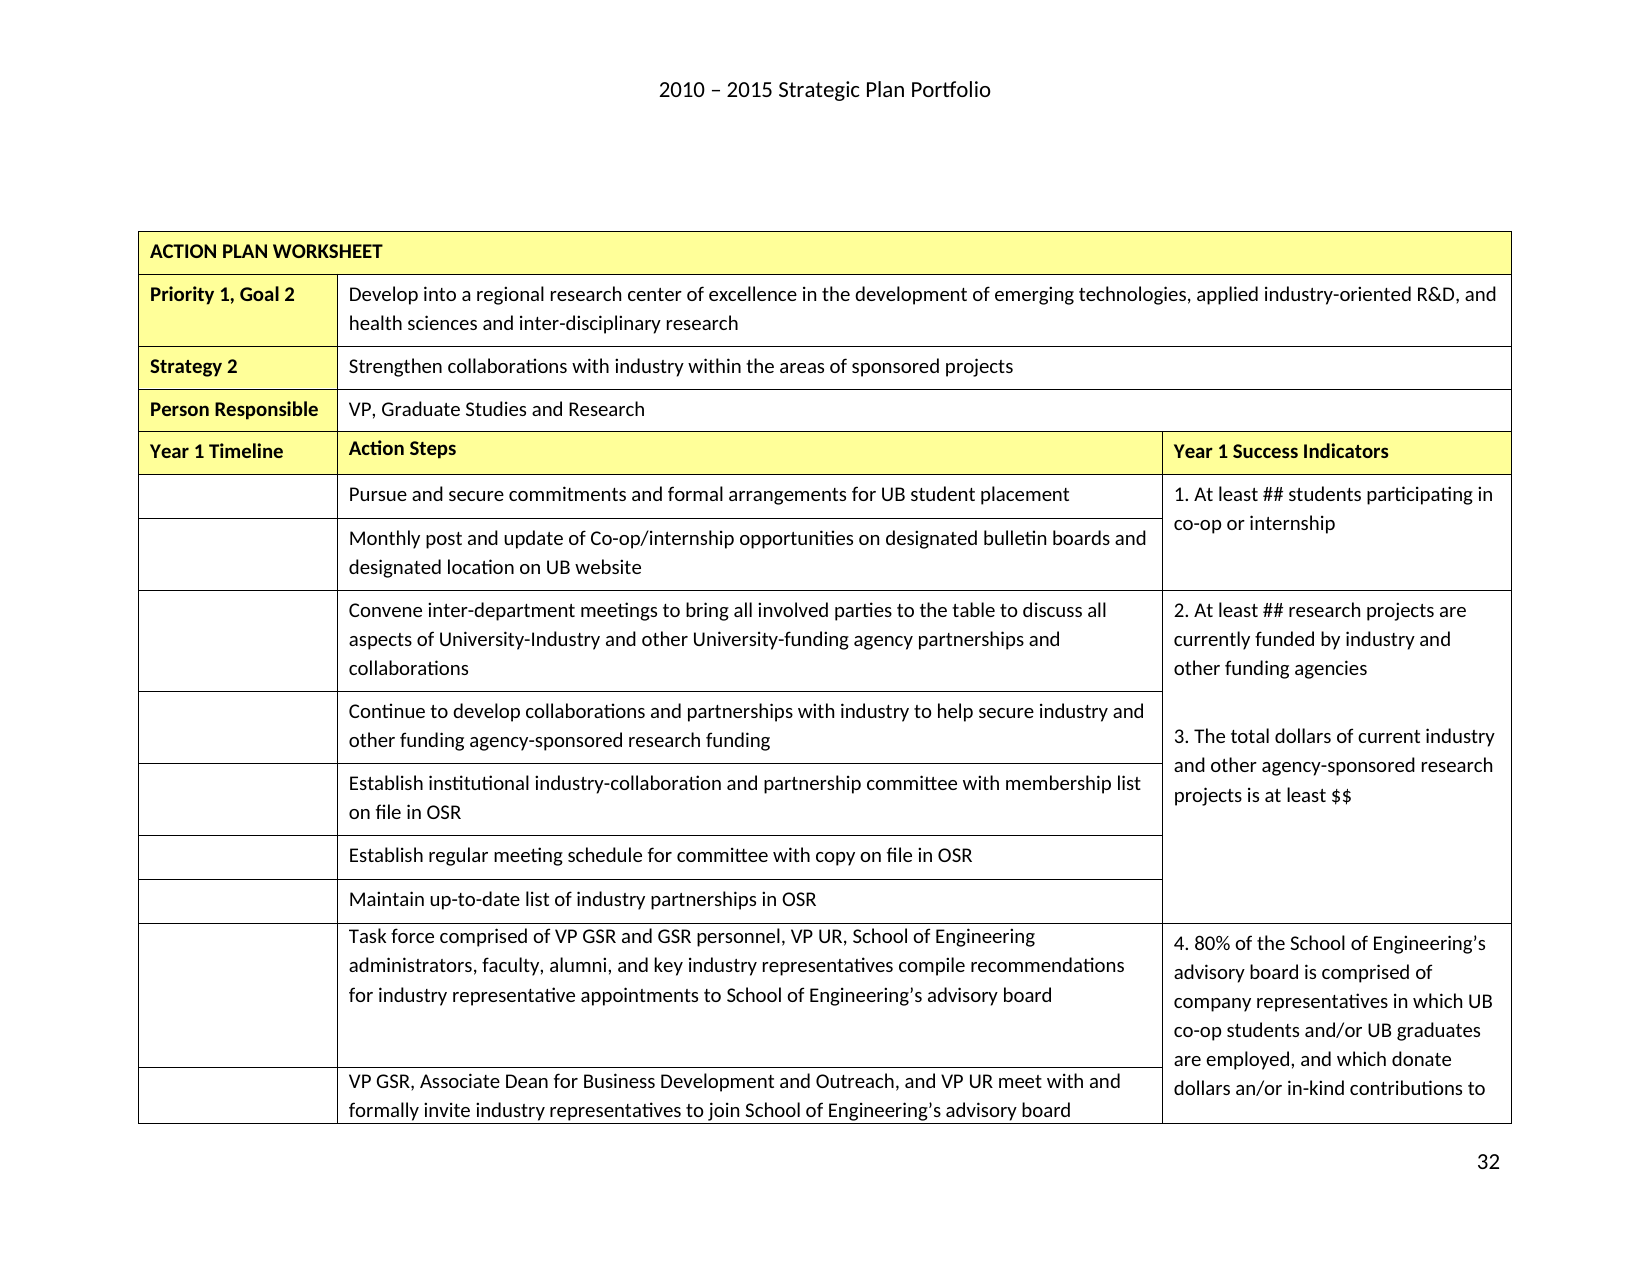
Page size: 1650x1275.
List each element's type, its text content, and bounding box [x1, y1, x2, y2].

table_cell [139, 475, 337, 518]
table_cell Convene inter-department meetings to bring all involved parties to the table to discuss all aspects of University-Industry and other University-funding agency partnerships and collaborations [338, 591, 1162, 691]
table_cell [139, 519, 337, 590]
table_cell Develop into a regional research center of excellence in the development of emerging technologies, applied industry-oriented R&D, and health sciences and inter-disciplinary research [338, 275, 1511, 346]
table_cell Continue to develop collaborations and partnerships with industry to help secure industry and other funding agency-sponsored research funding [338, 692, 1162, 763]
table_cell Year 1 Timeline [139, 432, 337, 474]
table_header Action Plan Worksheet [139, 232, 1511, 274]
table_cell Establish regular meeting schedule for committee with copy on file in OSR [338, 836, 1162, 879]
table_cell Task force comprised of VP GSR and GSR personnel, VP UR, School of Engineering administrators, faculty, alumni, and key industry representatives compile recommendations for industry representative appointments to School of Engineering’s advisory board [338, 924, 1162, 1067]
table_cell [139, 591, 337, 691]
table_cell Priority 1, Goal 2 [139, 275, 337, 346]
table_cell Establish institutional industry-collaboration and partnership committee with membership list on file in OSR [338, 764, 1162, 835]
table_cell Person Responsible [139, 390, 337, 431]
table_cell [139, 764, 337, 835]
table_cell Year 1 Success Indicators [1163, 432, 1511, 474]
table_cell VP, Graduate Studies and Research [338, 390, 1511, 431]
table_cell 4. 80% of the School of Engineering’s advisory board is comprised of company representatives in which UB co-op students and/or UB graduates are employed, and which donate dollars an/or in-kind contributions to UB research [1163, 924, 1511, 1123]
table_cell [139, 836, 337, 879]
table_cell Strategy 2 [139, 347, 337, 388]
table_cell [338, 1068, 1162, 1123]
table_cell Monthly post and update of Co-op/internship opportunities on designated bulletin boards and designated location on UB website [338, 519, 1162, 590]
table_cell [139, 880, 337, 922]
table_cell [139, 924, 337, 1067]
table_cell 1. At least ## students participating in co-op or internship [1163, 475, 1511, 590]
table_cell [139, 1068, 337, 1123]
table_cell Maintain up-to-date list of industry partnerships in OSR [338, 880, 1162, 922]
table_cell Strengthen collaborations with industry within the areas of sponsored projects [338, 347, 1511, 388]
table_cell 2. At least ## research projects are currently funded by industry and other funding agencies 3. The total dollars of current industry and other agency-sponsored research projects is at least $$ [1163, 591, 1511, 922]
table_cell Pursue and secure commitments and formal arrangements for UB student placement [338, 475, 1162, 518]
table_cell [139, 692, 337, 763]
table_cell Action Steps [338, 432, 1162, 474]
